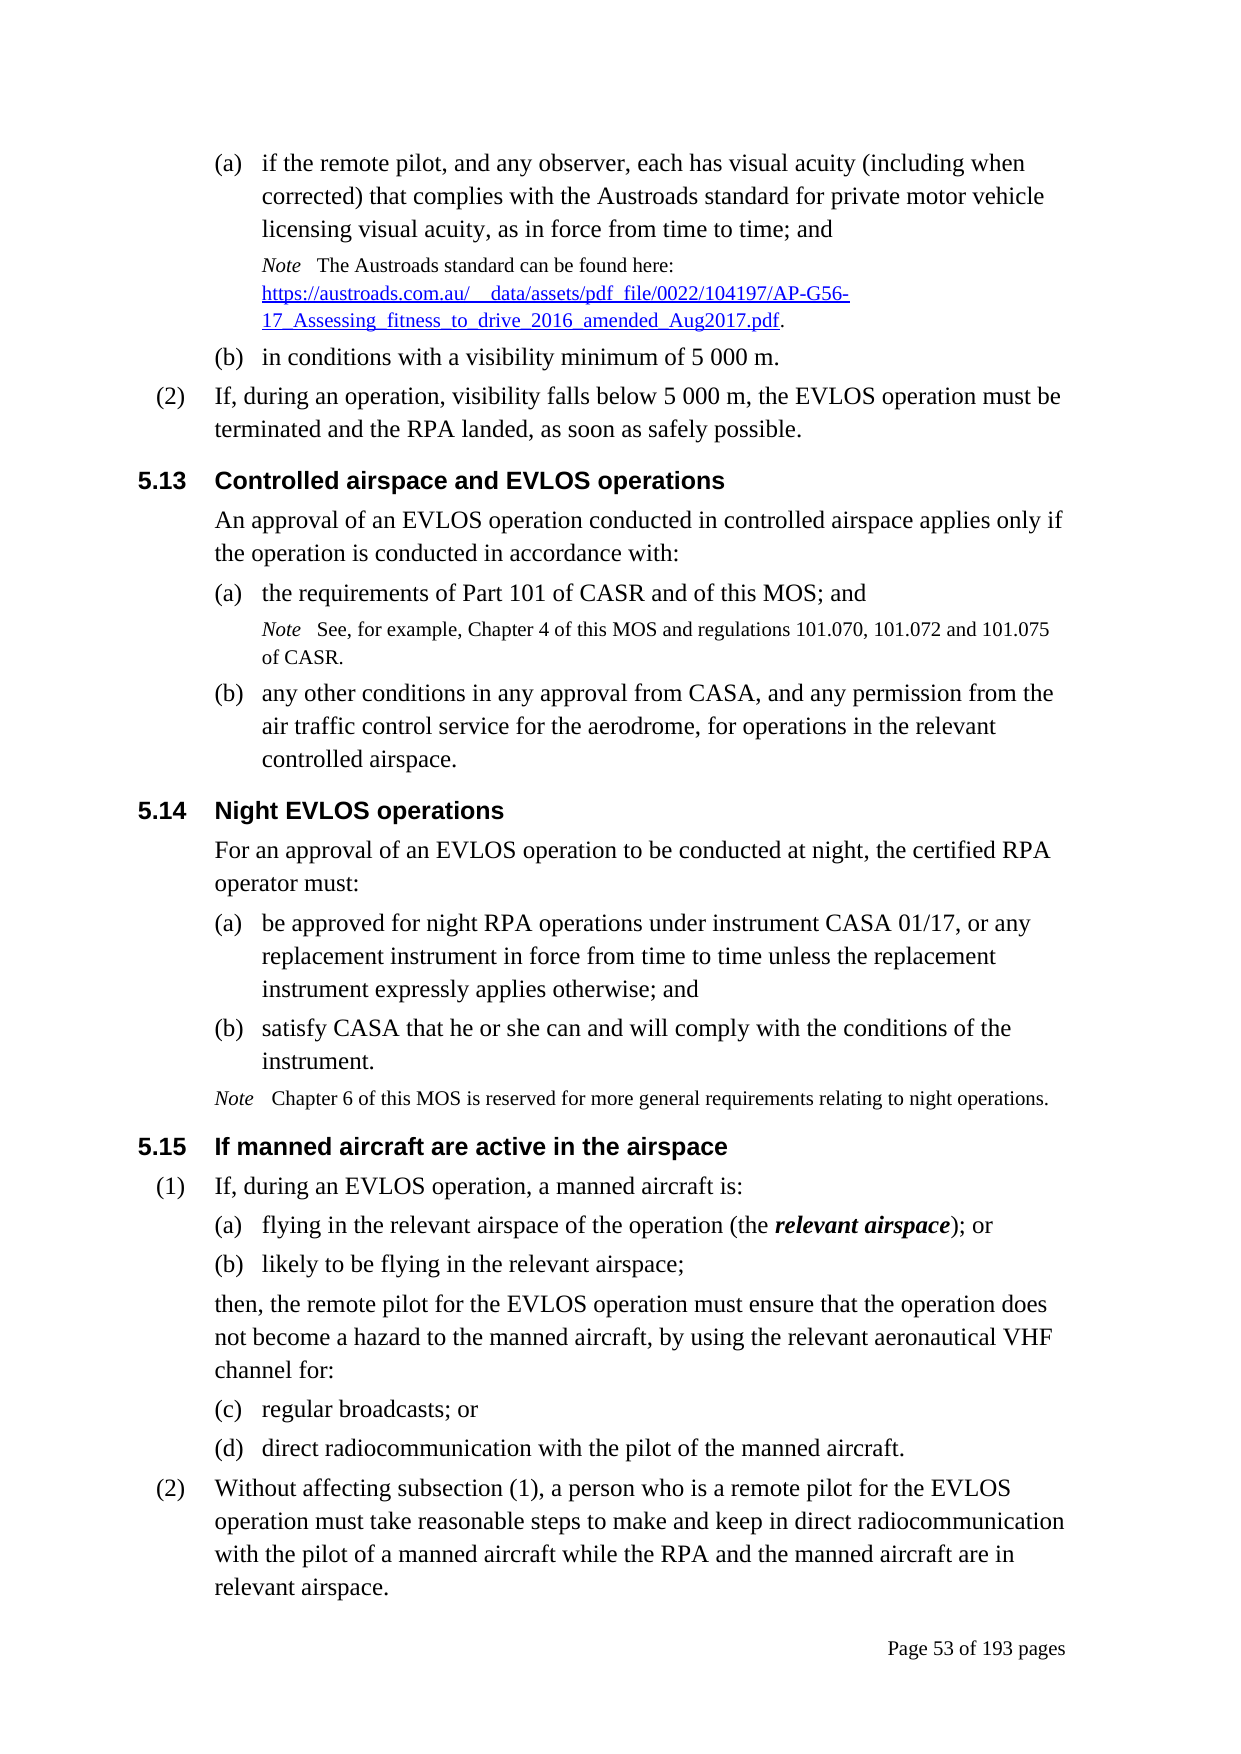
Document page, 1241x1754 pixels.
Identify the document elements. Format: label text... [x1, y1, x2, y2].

text (a) if the remote pilot, and any observer, each has visual acuity (including when corrected) that complies with the Austroads standard for private motor vehicle licensing visual acuity, as in force from time to time; and [214, 148, 1065, 242]
text (a) the requirements of Part 101 of CASR and of this MOS; and [214, 578, 1065, 606]
text Note Chapter 6 of this MOS is reserved for more general requirements relating to night operations. [214, 1085, 1065, 1109]
text (1) If, during an EVLOS operation, a manned aircraft is: [108, 1171, 1065, 1200]
text (b) in conditions with a visibility minimum of 5 000 m. [214, 342, 1065, 371]
text (d) direct radiocommunication with the pilot of the manned aircraft. [214, 1433, 1065, 1462]
text (b) any other conditions in any approval from CASA, and any permission from the air traffic control service for the aerodrome, for operations in the relevant controlled airspace. [214, 678, 1065, 773]
text (2) Without affecting subsection (1), a person who is a remote pilot for the EVLOS operation must take reasonable steps to make and keep in direct radiocommunication with the pilot of a manned aircraft while the RPA and the manned aircraft are in relevant airspace. [108, 1473, 1065, 1601]
text Note The Austroads standard can be found here: https://austroads.com.au/__data/assets/pdf_file/0022/104197/AP-G56-17_Assessing_fitness_to_drive_2016_amended_Aug2017.pdf. [262, 253, 1065, 332]
text For an approval of an EVLOS operation to be conducted at night, the certified RPA operator must: [108, 836, 1065, 897]
text Note See, for example, Chapter 4 of this MOS and regulations 101.070, 101.072 and 101.075 of CASR. [262, 617, 1065, 669]
text (b) satisfy CASA that he or she can and will comply with the conditions of the instrument. [214, 1013, 1065, 1075]
subtitle 5.14 Night EVLOS operations [138, 796, 1065, 825]
subtitle 5.15 If manned aircraft are active in the airspace [138, 1132, 1065, 1161]
text An approval of an EVLOS operation conducted in controlled airspace applies only if the operation is conducted in accordance with: [108, 505, 1065, 567]
text (a) flying in the relevant airspace of the operation (the relevant airspace); or [214, 1210, 1065, 1239]
text (2) If, during an operation, visibility falls below 5 000 m, the EVLOS operation must be terminated and the RPA landed, as soon as safely possible. [108, 381, 1065, 443]
text then, the remote pilot for the EVLOS operation must ensure that the operation does not become a hazard to the manned aircraft, by using the relevant aeronautical VHF channel for: [108, 1289, 1065, 1384]
text (b) likely to be flying in the relevant airspace; [214, 1249, 1065, 1278]
text (c) regular broadcasts; or [214, 1394, 1065, 1423]
subtitle 5.13 Controlled airspace and EVLOS operations [138, 466, 1065, 495]
text (a) be approved for night RPA operations under instrument CASA 01/17, or any replacement instrument in force from time to time unless the replacement instrument expressly applies otherwise; and [214, 908, 1065, 1003]
